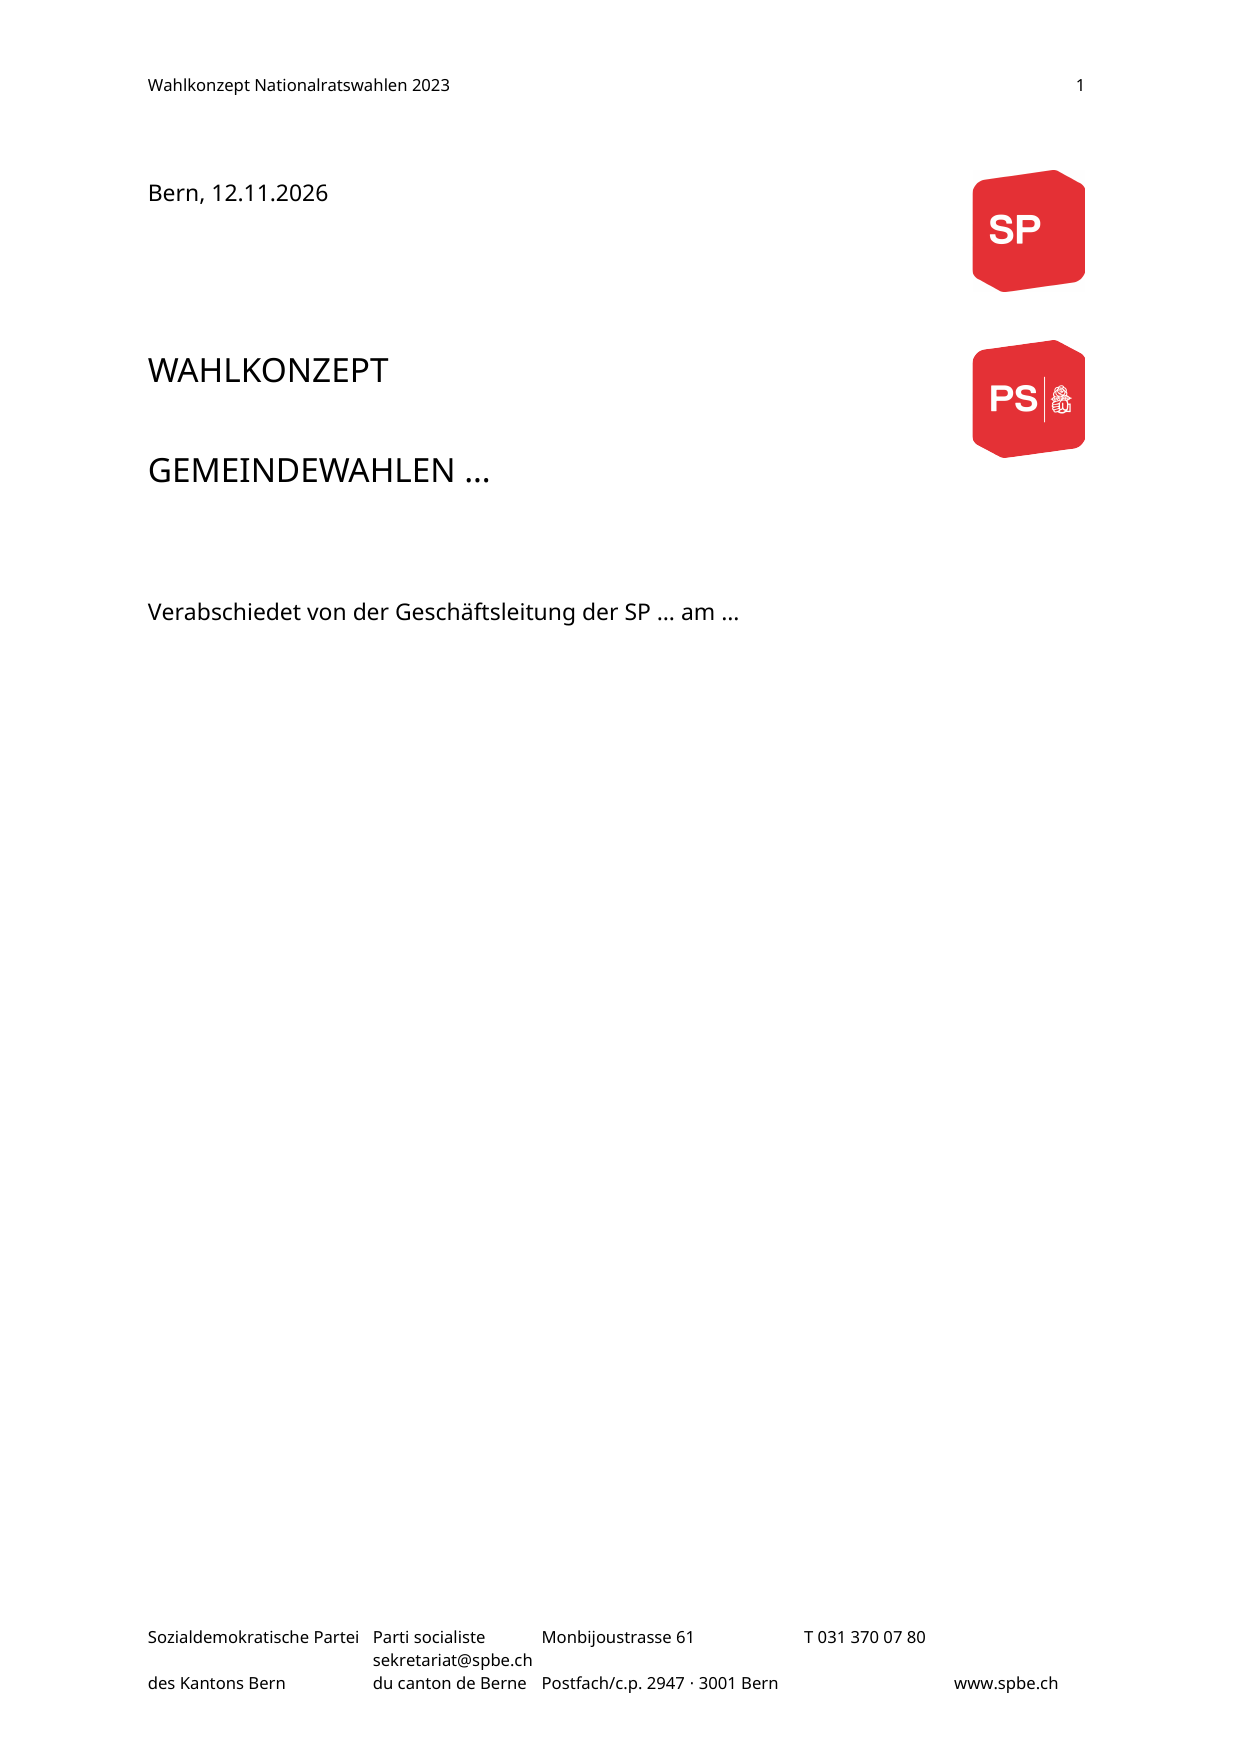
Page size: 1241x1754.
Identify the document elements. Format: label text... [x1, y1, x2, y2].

picture [972, 170, 1085, 292]
text Gemeindewahlen … [148, 446, 1092, 492]
text Bern, 20.06.2024 [148, 177, 972, 208]
text Wahlkonzept [148, 347, 972, 392]
text Verabschiedet von der Geschäftsleitung der SP … am … [148, 596, 1092, 627]
picture [972, 340, 1085, 458]
